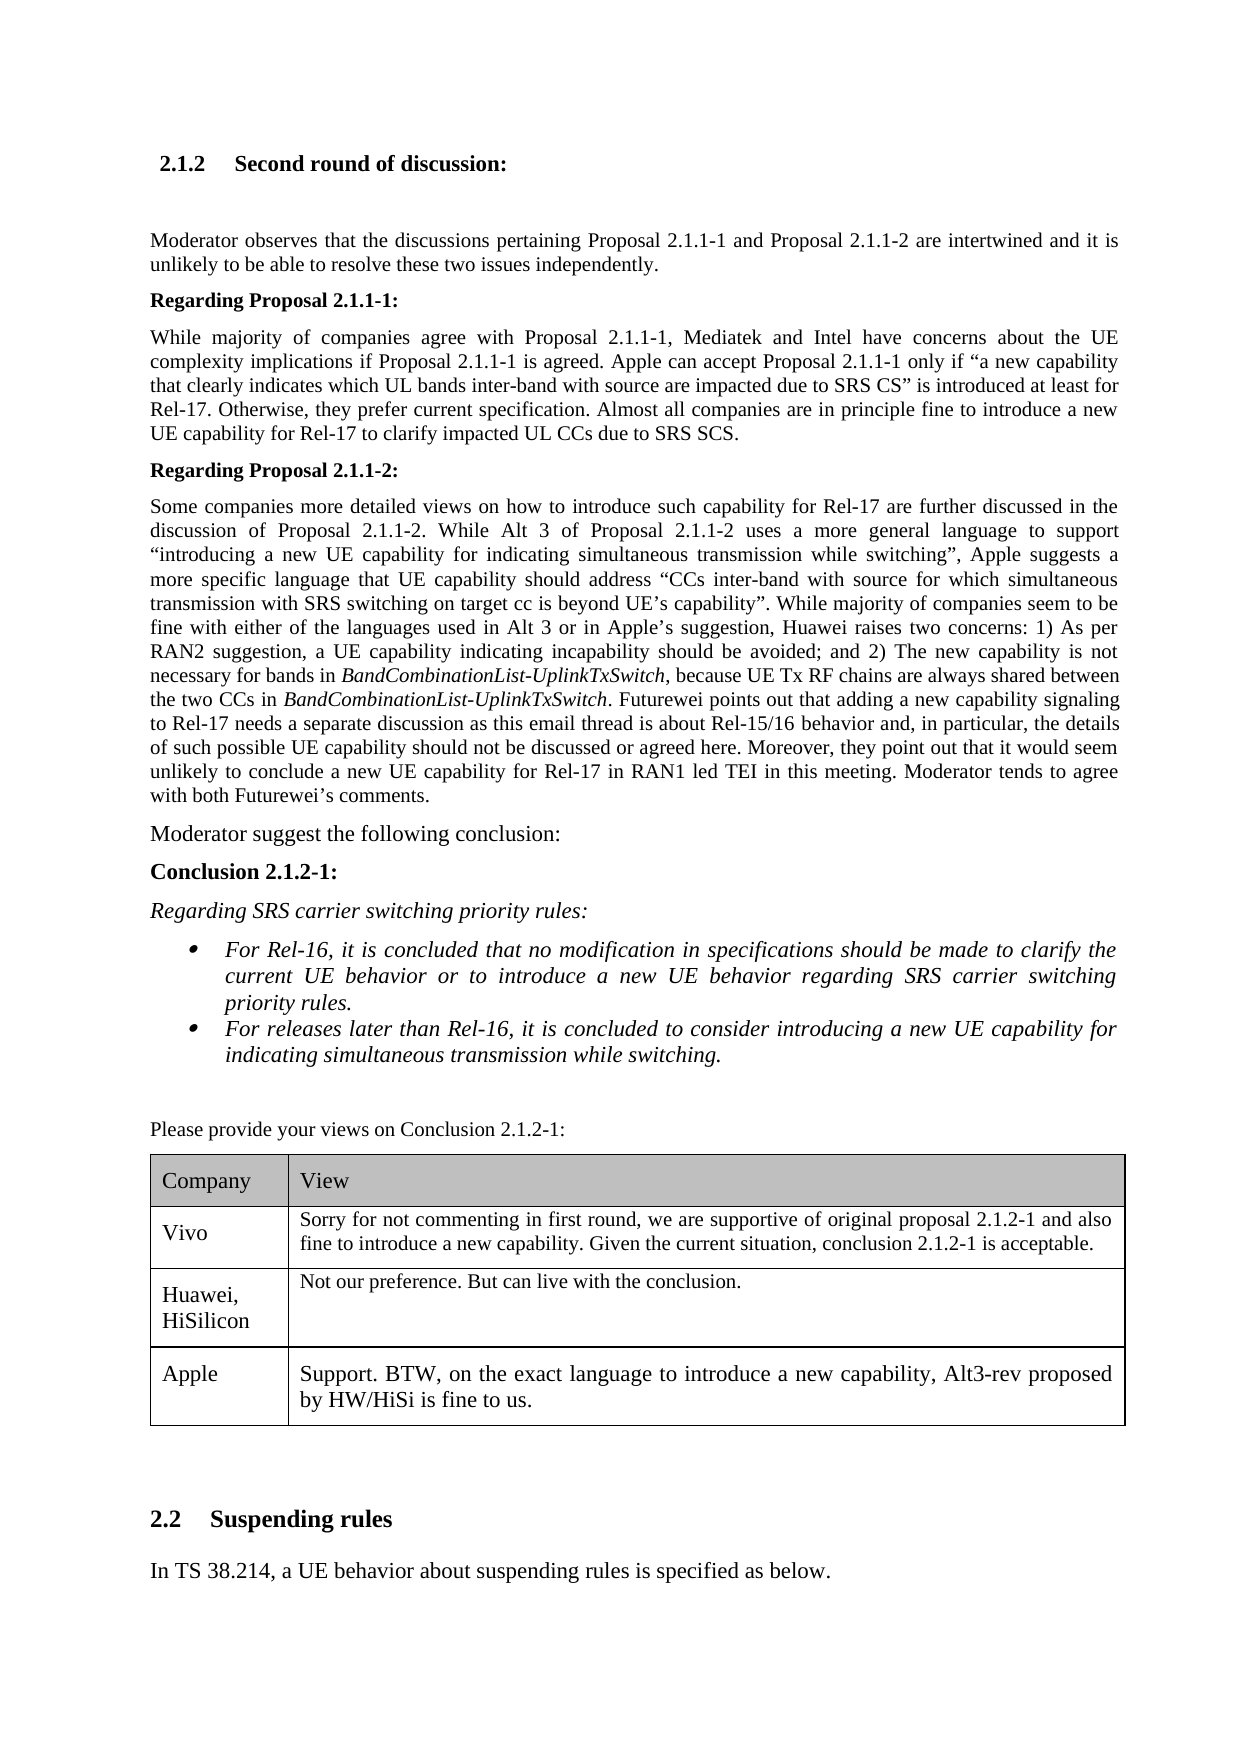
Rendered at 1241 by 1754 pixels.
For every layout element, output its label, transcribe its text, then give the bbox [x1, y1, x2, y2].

table_header View [289, 1155, 1124, 1206]
list For Rel-16, it is concluded that no modification in specifications should be made to clarify the current UE behavior or to introduce a new UE behavior regarding SRS carrier switching priority rules. [187, 936, 1120, 1015]
text Please provide your views on Conclusion 2.1.2-1: [150, 1117, 1120, 1141]
table_header Company [151, 1155, 288, 1206]
text Moderator observes that the discussions pertaining Proposal 2.1.1-1 and Proposal 2.1.1-2 are intertwined and it is unlikely to be able to resolve these two issues independently. [150, 228, 1120, 276]
table_cell Sorry for not commenting in first round, we are supportive of original proposal 2.1.2-1 and also fine to introduce a new capability. Given the current situation, conclusion 2.1.2-1 is acceptable. [289, 1207, 1124, 1268]
subtitle Suspending rules [150, 1504, 1120, 1533]
text While majority of companies agree with Proposal 2.1.1-1, Mediatek and Intel have concerns about the UE complexity implications if Proposal 2.1.1-1 is agreed. Apple can accept Proposal 2.1.1-1 only if “a new capability that clearly indicates which UL bands inter-band with source are impacted due to SRS CS” is introduced at least for Rel-17. Otherwise, they prefer current specification. Almost all companies are in principle fine to introduce a new UE capability for Rel-17 to clarify impacted UL CCs due to SRS SCS. [150, 325, 1120, 445]
text Conclusion 2.1.2-1: [150, 858, 1120, 885]
text Regarding Proposal 2.1.1-2: [150, 458, 1120, 482]
subtitle Second round of discussion: [159, 150, 1120, 176]
list For releases later than Rel-16, it is concluded to consider introducing a new UE capability for indicating simultaneous transmission while switching. [187, 1015, 1120, 1068]
text Some companies more detailed views on how to introduce such capability for Rel-17 are further discussed in the discussion of Proposal 2.1.1-2. While Alt 3 of Proposal 2.1.1-2 uses a more general language to support “introducing a new UE capability for indicating simultaneous transmission while switching”, Apple suggests a more specific language that UE capability should address “CCs inter-band with source for which simultaneous transmission with SRS switching on target cc is beyond UE’s capability”. While majority of companies seem to be fine with either of the languages used in Alt 3 or in Apple’s suggestion, Huawei raises two concerns: 1) As per RAN2 suggestion, a UE capability indicating incapability should be avoided; and 2) The new capability is not necessary for bands in BandCombinationList-UplinkTxSwitch, because UE Tx RF chains are always shared between the two CCs in BandCombinationList-UplinkTxSwitch. Futurewei points out that adding a new capability signaling to Rel-17 needs a separate discussion as this email thread is about Rel-15/16 behavior and, in particular, the details of such possible UE capability should not be discussed or agreed here. Moreover, they point out that it would seem unlikely to conclude a new UE capability for Rel-17 in RAN1 led TEI in this meeting. Moderator tends to agree with both Futurewei’s comments. [150, 494, 1120, 807]
text In TS 38.214, a UE behavior about suspending rules is specified as below. [150, 1558, 1120, 1584]
table_cell Apple [151, 1348, 288, 1425]
table_cell Support. BTW, on the exact language to introduce a new capability, Alt3-rev proposed by HW/HiSi is fine to us. [289, 1348, 1124, 1425]
text Regarding Proposal 2.1.1-1: [150, 288, 1120, 312]
text Regarding SRS carrier switching priority rules: [150, 897, 1120, 924]
table_cell Vivo [151, 1207, 288, 1268]
table_cell Huawei, HiSilicon [151, 1269, 288, 1346]
text Moderator suggest the following conclusion: [150, 819, 1120, 846]
table_cell Not our preference. But can live with the conclusion. [289, 1269, 1124, 1346]
